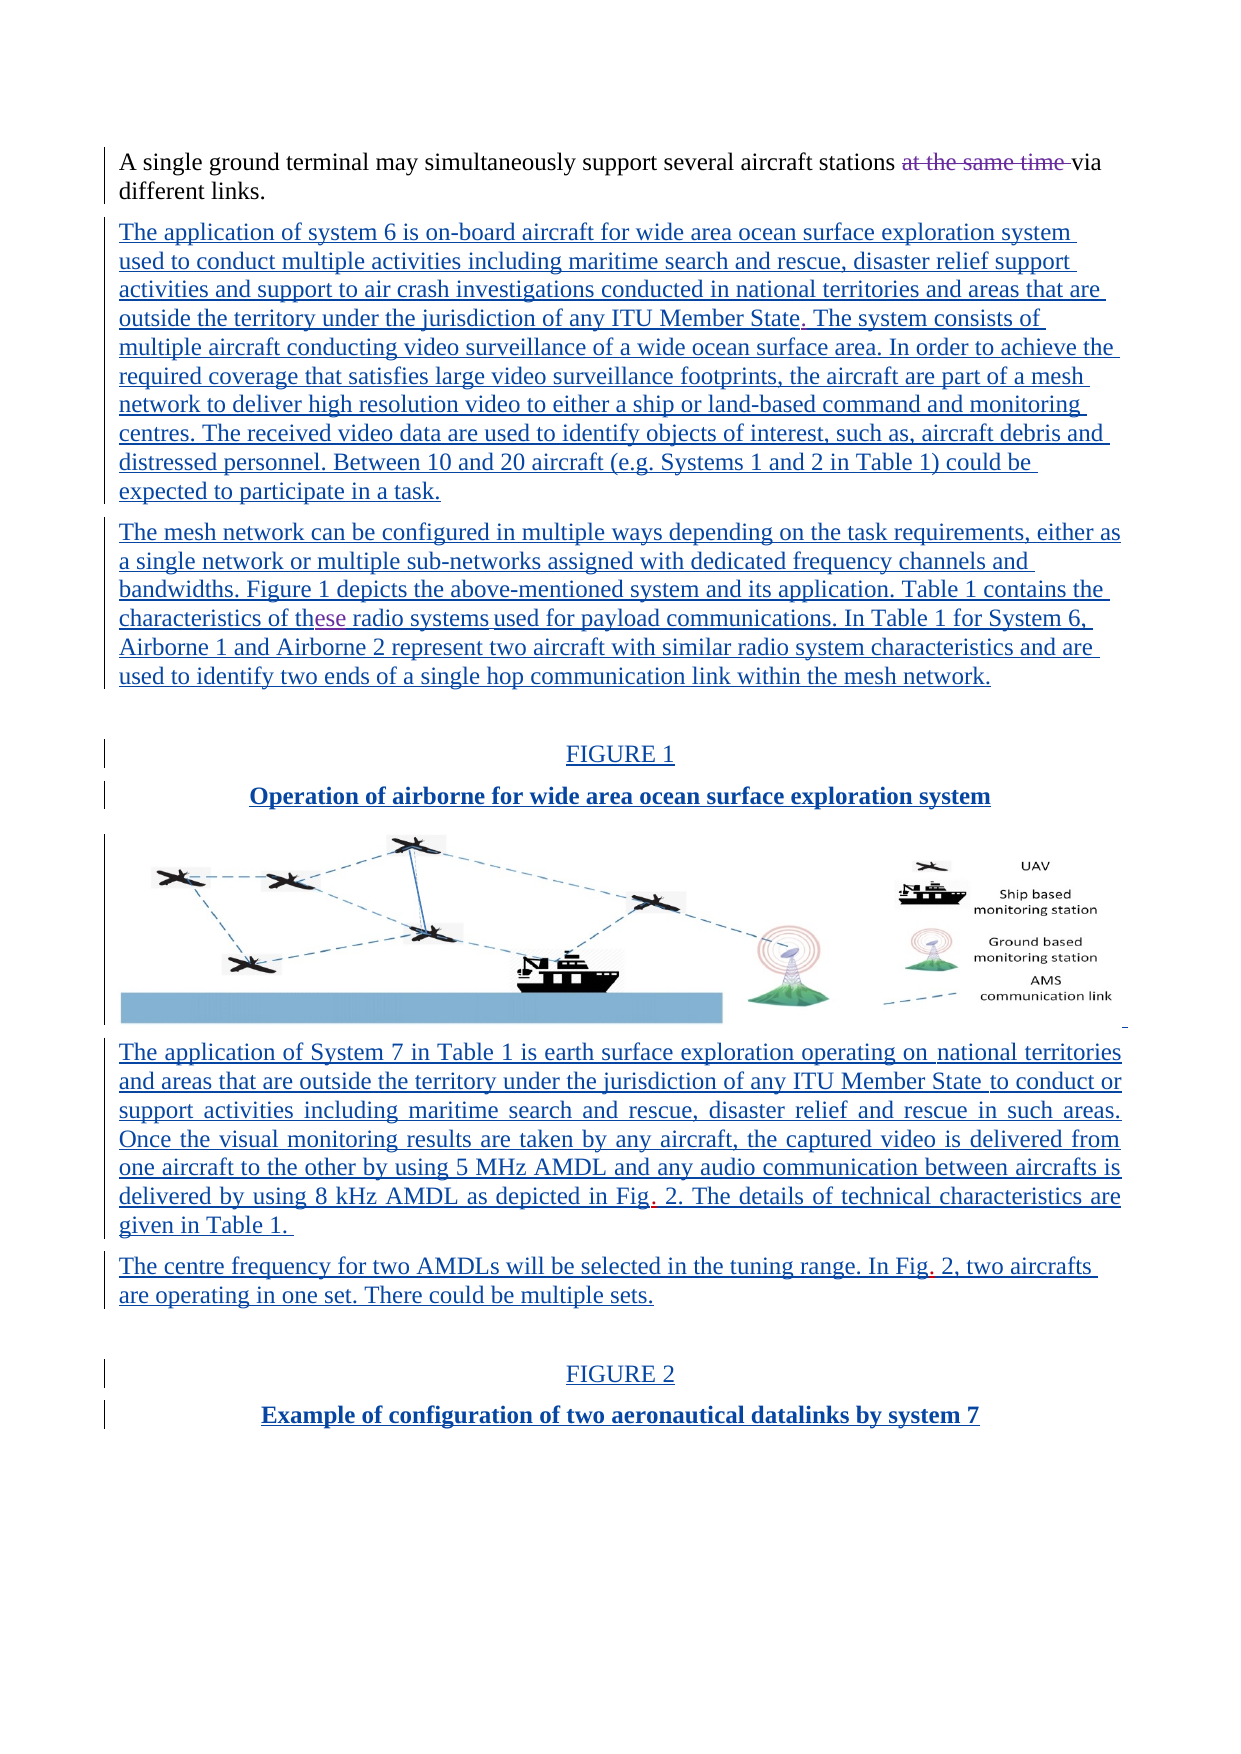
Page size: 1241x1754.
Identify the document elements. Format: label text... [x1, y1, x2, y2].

picture [118, 834, 1121, 1025]
text A single ground terminal may simultaneously support several aircraft stations via different links. [118, 147, 1122, 204]
